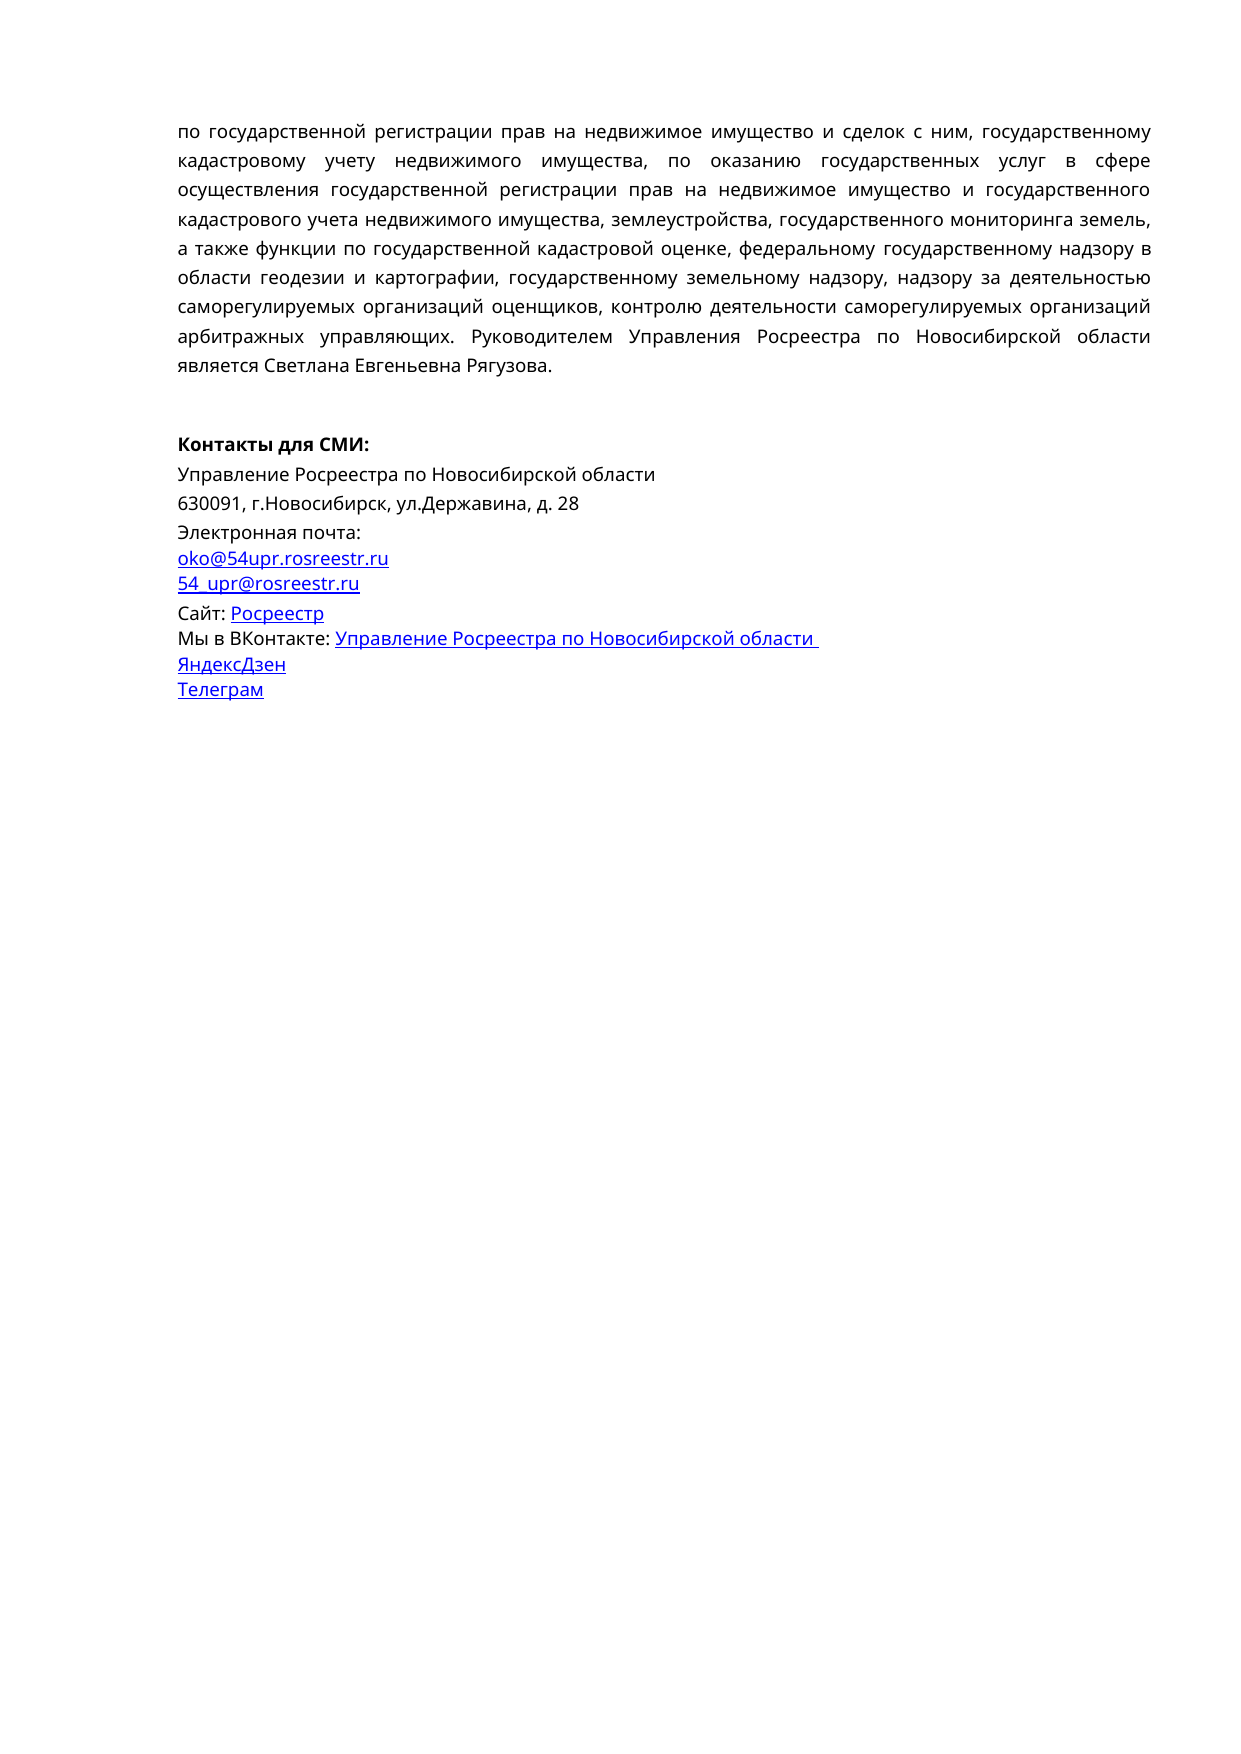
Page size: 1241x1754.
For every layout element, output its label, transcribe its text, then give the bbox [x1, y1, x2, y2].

text oko@54upr.rosreestr.ru [177, 545, 1152, 571]
text Управление Росреестра по Новосибирской области [177, 625, 1152, 651]
text Росреестр [177, 600, 1152, 625]
text Телеграм [177, 676, 1152, 702]
text 54_upr@rosreestr.ru [177, 571, 1152, 596]
text ЯндексДзен [177, 651, 1152, 676]
